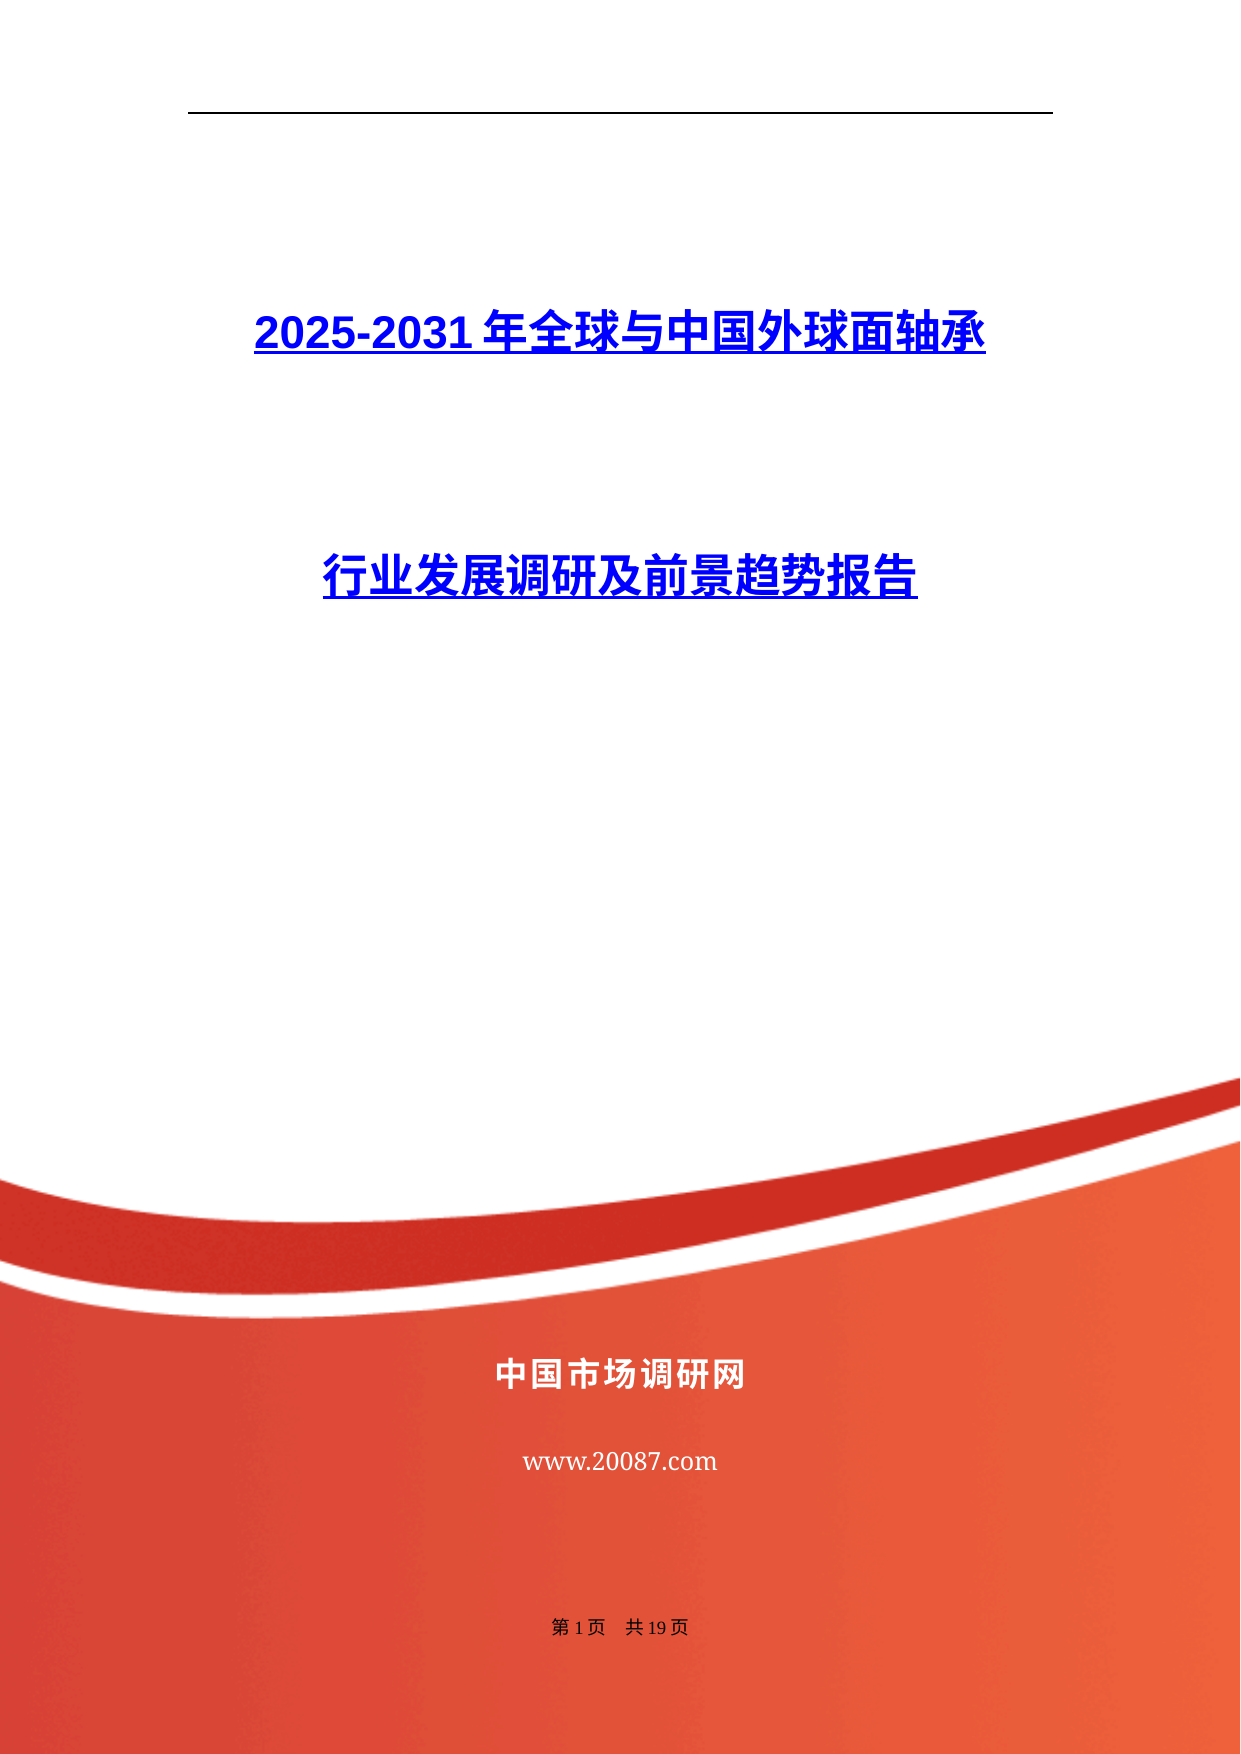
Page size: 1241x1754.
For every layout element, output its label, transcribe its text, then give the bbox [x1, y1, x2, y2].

picture [0, 1006, 1241, 1754]
subtitle 中国市场调研网 [187, 1339, 1053, 1404]
text www.20087.com [187, 1428, 1053, 1493]
table_header 2025-2031年全球与中国外球面轴承行业发展调研及前景趋势报告 [188, 207, 1053, 773]
